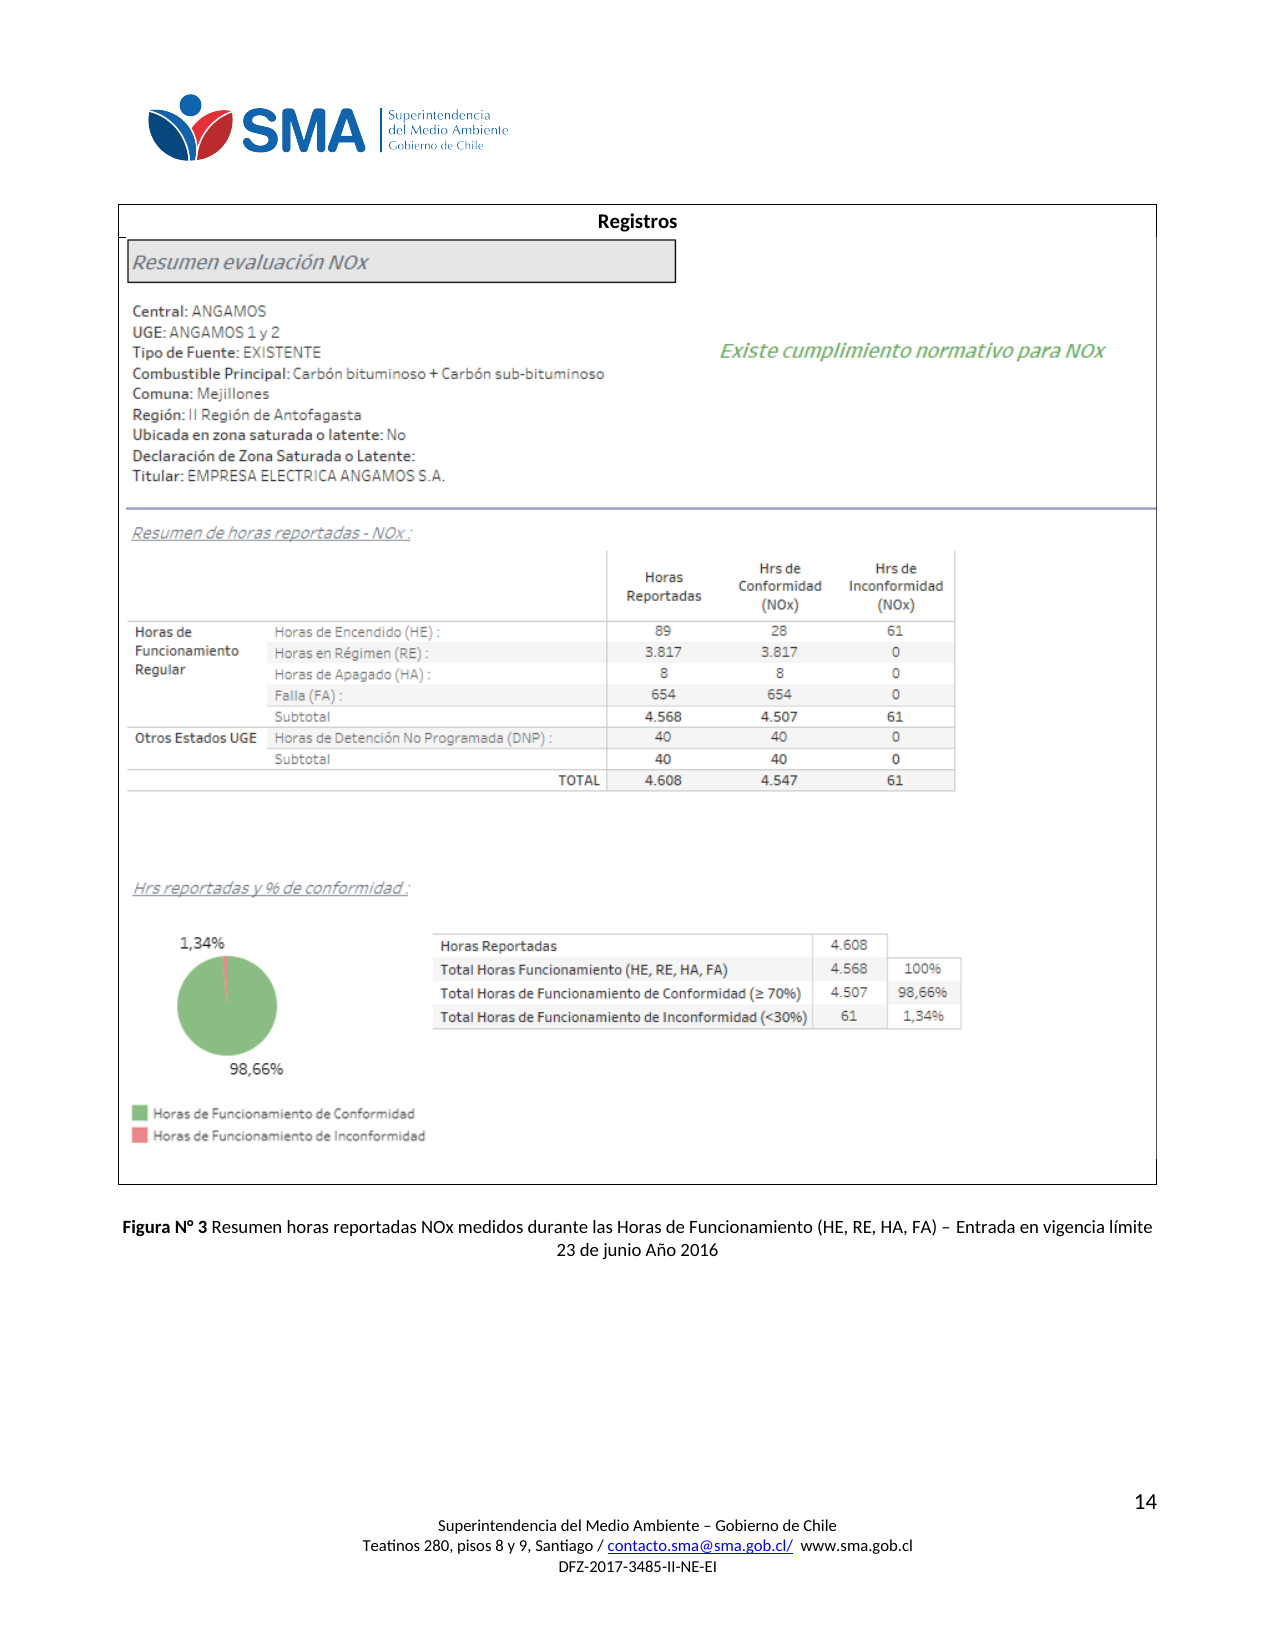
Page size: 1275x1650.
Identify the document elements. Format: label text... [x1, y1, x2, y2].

picture [118, 73, 528, 176]
table_header Registros [119, 205, 1156, 237]
text Figura N° 3 Resumen horas reportadas NOx medidos durante las Horas de Funcionamiento (HE, RE, HA, FA) – Entrada en vigencia límite 23 de junio Año 2016 [118, 1216, 1157, 1261]
table_cell [119, 238, 1156, 1184]
picture [126, 237, 1157, 1159]
